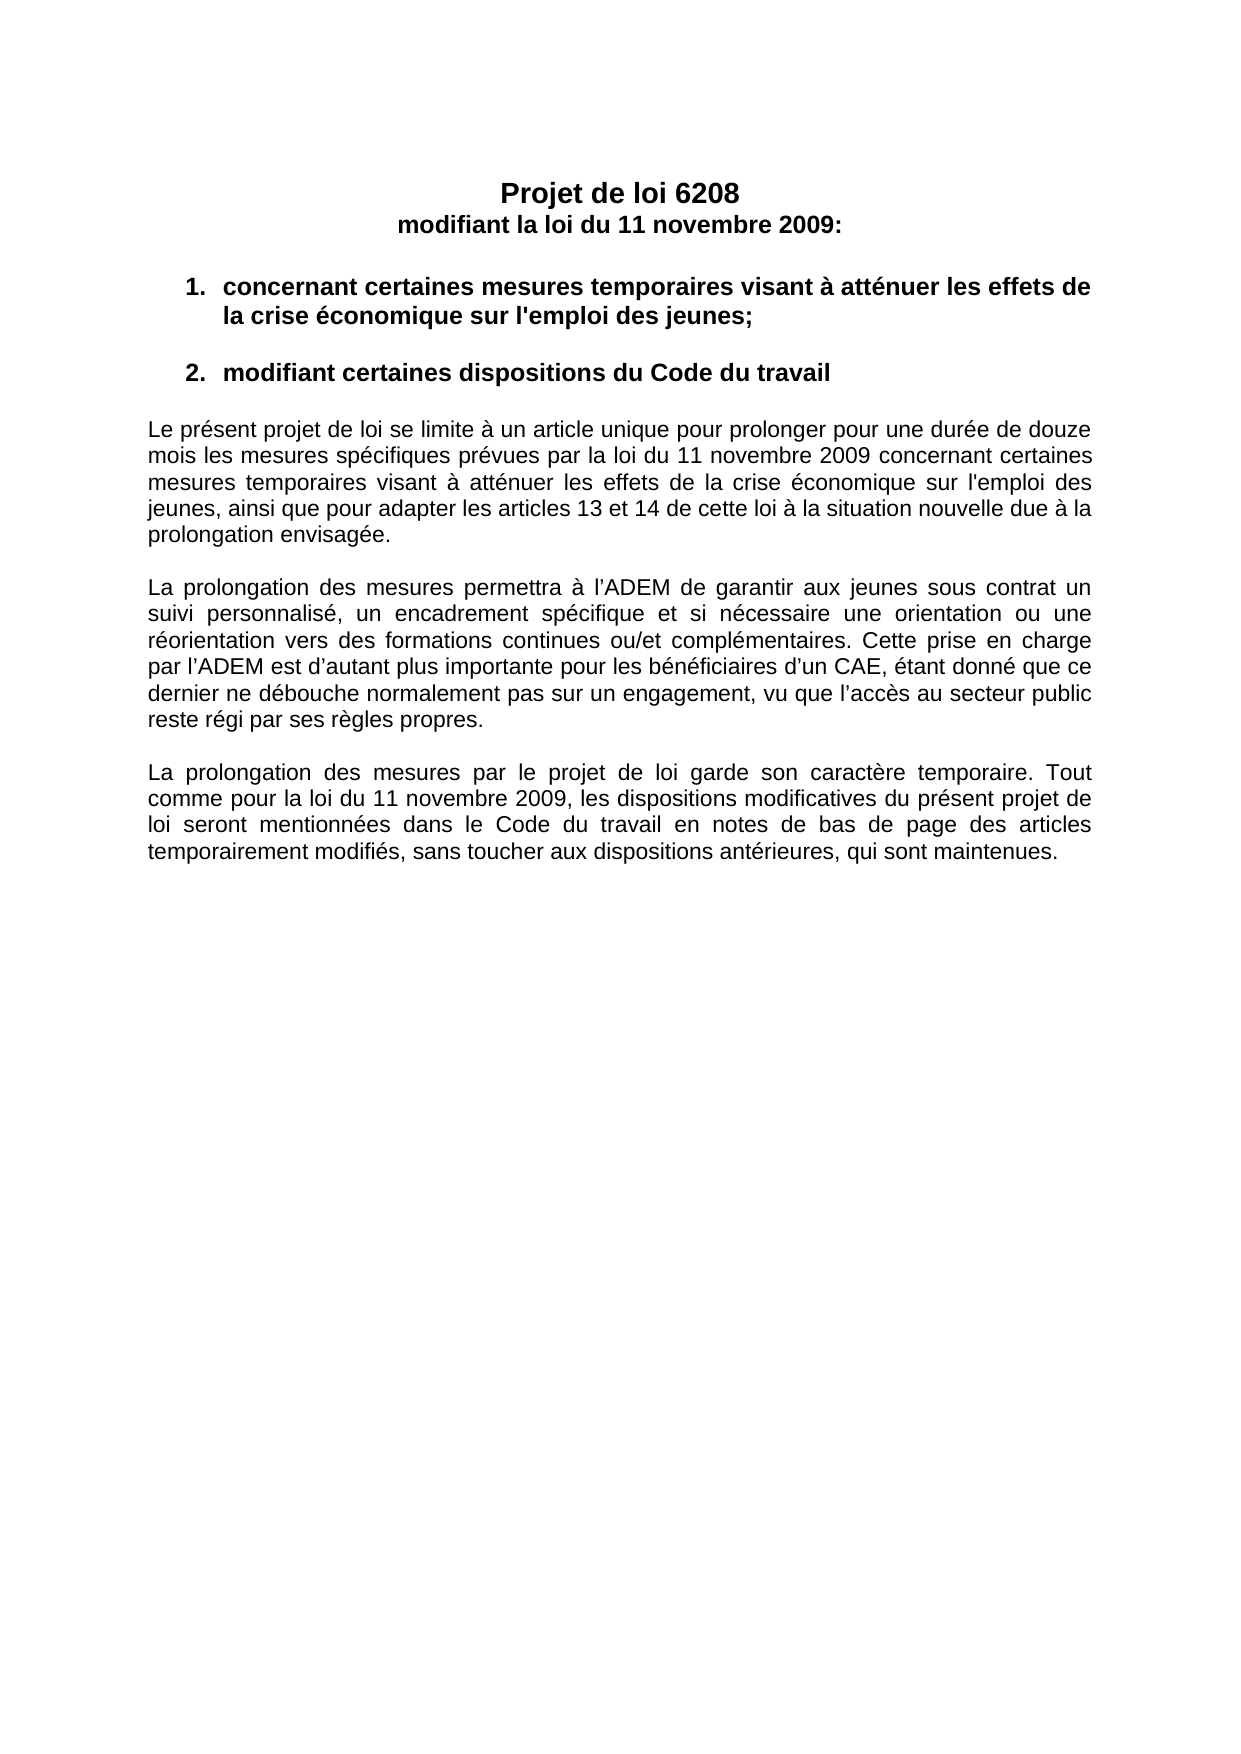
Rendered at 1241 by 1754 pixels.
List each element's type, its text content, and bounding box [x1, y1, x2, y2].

text Le présent projet de loi se limite à un article unique pour prolonger pour une durée de douze mois les mesures spécifiques prévues par la loi du 11 novembre 2009 concernant certaines mesures temporaires visant à atténuer les effets de la crise économique sur l'emploi des jeunes, ainsi que pour adapter les articles 13 et 14 de cette loi à la situation nouvelle due à la prolongation envisagée. [148, 416, 1093, 548]
list concernant certaines mesures temporaires visant à atténuer les effets de la crise économique sur l'emploi des jeunes; [185, 272, 1093, 330]
text Projet de loi 6208 [148, 176, 1093, 210]
text La prolongation des mesures par le projet de loi garde son caractère temporaire. Tout comme pour la loi du 11 novembre 2009, les dispositions modificatives du présent projet de loi seront mentionnées dans le Code du travail en notes de bas de page des articles temporairement modifiés, sans toucher aux dispositions antérieures, qui sont maintenues. [148, 758, 1093, 864]
text modifiant la loi du 11 novembre 2009: [148, 210, 1093, 239]
text La prolongation des mesures permettra à l’ADEM de garantir aux jeunes sous contrat un suivi personnalisé, un encadrement spécifique et si nécessaire une orientation ou une réorientation vers des formations continues ou/et complémentaires. Cette prise en charge par l’ADEM est d’autant plus importante pour les bénéficiaires d’un CAE, étant donné que ce dernier ne débouche normalement pas sur un engagement, vu que l’accès au secteur public reste régi par ses règles propres. [148, 574, 1093, 732]
list modifiant certaines dispositions du Code du travail [185, 358, 1093, 387]
